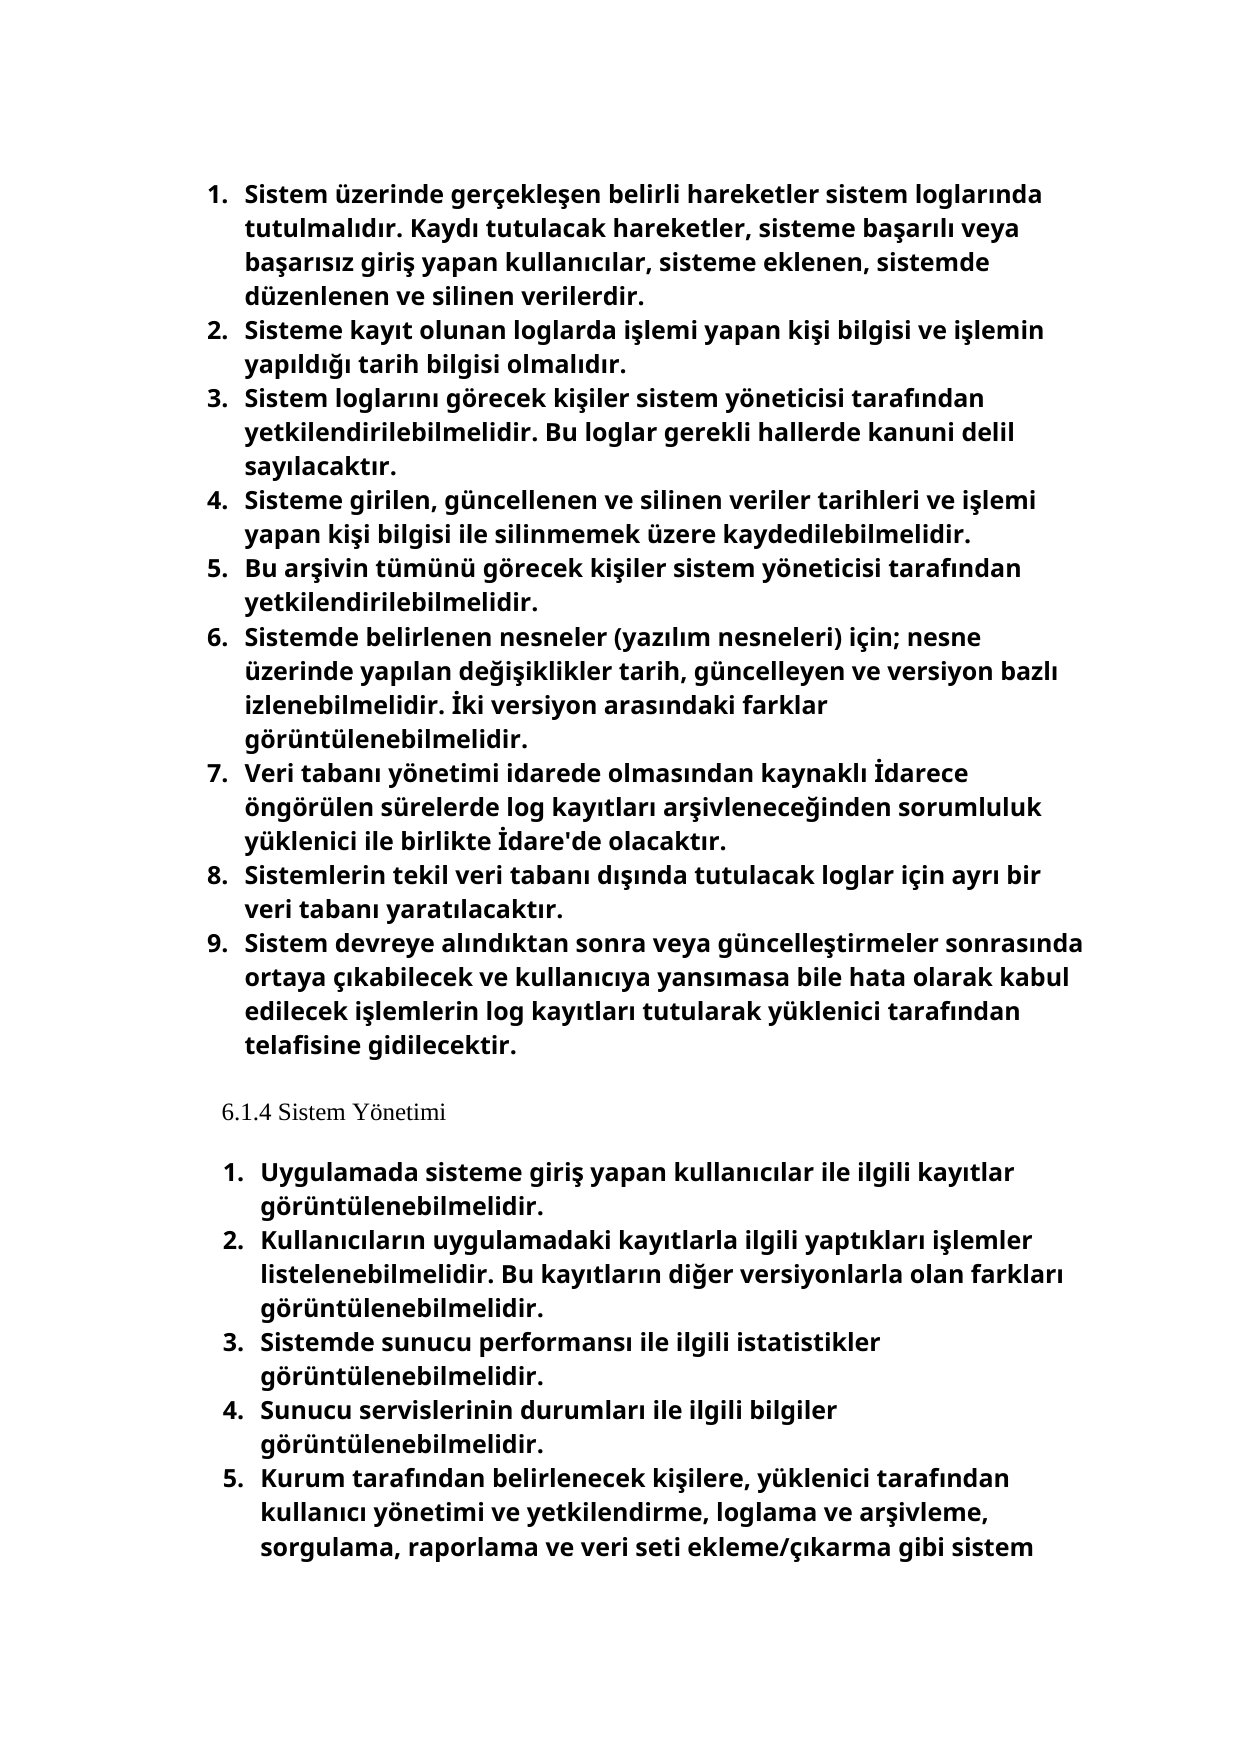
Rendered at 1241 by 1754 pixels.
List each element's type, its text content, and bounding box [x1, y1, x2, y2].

list Sunucu servislerinin durumları ile ilgili bilgiler görüntülenebilmelidir. [223, 1393, 1093, 1461]
list Veri tabanı yönetimi idarede olmasından kaynaklı İdarece öngörülen sürelerde log kayıtları arşivleneceğinden sorumluluk yüklenici ile birlikte İdare'de olacaktır. [207, 755, 1093, 858]
list Sistem loglarını görecek kişiler sistem yöneticisi tarafından yetkilendirilebilmelidir. Bu loglar gerekli hallerde kanuni delil sayılacaktır. [207, 381, 1093, 483]
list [223, 1461, 1093, 1563]
list Uygulamada sisteme giriş yapan kullanıcılar ile ilgili kayıtlar görüntülenebilmelidir. [223, 1154, 1093, 1223]
list Sistem devreye alındıktan sonra veya güncelleştirmeler sonrasında ortaya çıkabilecek ve kullanıcıya yansımasa bile hata olarak kabul edilecek işlemlerin log kayıtları tutularak yüklenici tarafından telafisine gidilecektir. [207, 926, 1093, 1062]
list Sisteme kayıt olunan loglarda işlemi yapan kişi bilgisi ve işlemin yapıldığı tarih bilgisi olmalıdır. [207, 313, 1093, 381]
list Sisteme girilen, güncellenen ve silinen veriler tarihleri ve işlemi yapan kişi bilgisi ile silinmemek üzere kaydedilebilmelidir. [207, 483, 1093, 551]
text 6.1.4 Sistem Yönetimi [221, 1097, 1093, 1126]
list Kullanıcıların uygulamadaki kayıtlarla ilgili yaptıkları işlemler listelenebilmelidir. Bu kayıtların diğer versiyonlarla olan farkları görüntülenebilmelidir. [223, 1223, 1093, 1325]
list Bu arşivin tümünü görecek kişiler sistem yöneticisi tarafından yetkilendirilebilmelidir. [207, 551, 1093, 619]
list Sistemlerin tekil veri tabanı dışında tutulacak loglar için ayrı bir veri tabanı yaratılacaktır. [207, 858, 1093, 926]
list Sistemde sunucu performansı ile ilgili istatistikler görüntülenebilmelidir. [223, 1325, 1093, 1393]
list Sistemde belirlenen nesneler (yazılım nesneleri) için; nesne üzerinde yapılan değişiklikler tarih, güncelleyen ve versiyon bazlı izlenebilmelidir. İki versiyon arasındaki farklar görüntülenebilmelidir. [207, 619, 1093, 755]
list Sistem üzerinde gerçekleşen belirli hareketler sistem loglarında tutulmalıdır. Kaydı tutulacak hareketler, sisteme başarılı veya başarısız giriş yapan kullanıcılar, sisteme eklenen, sistemde düzenlenen ve silinen verilerdir. [207, 176, 1093, 313]
